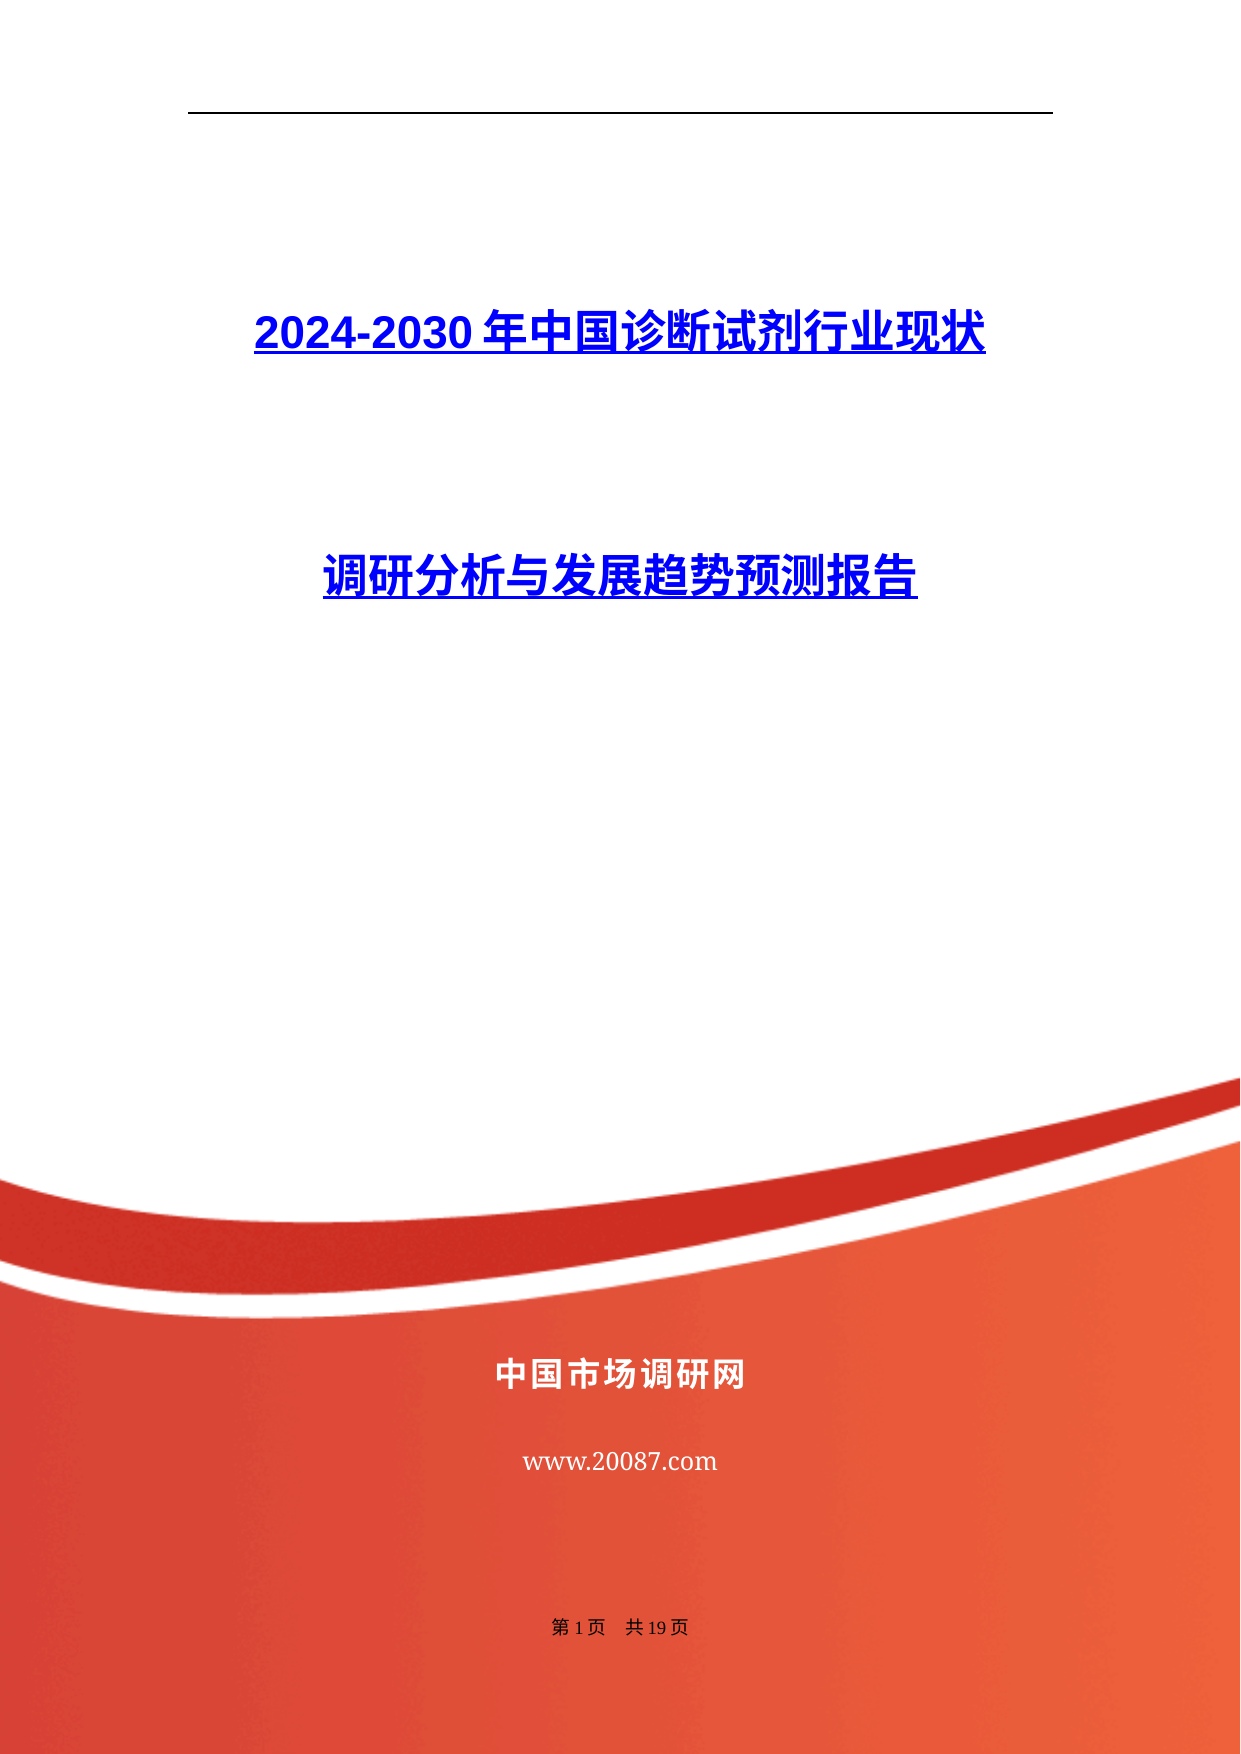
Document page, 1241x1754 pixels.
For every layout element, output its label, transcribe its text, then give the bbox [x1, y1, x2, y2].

subtitle 中国市场调研网 [187, 1339, 1053, 1404]
text www.20087.com [187, 1428, 1053, 1493]
picture [0, 1006, 1241, 1754]
table_header 2024-2030年中国诊断试剂行业现状调研分析与发展趋势预测报告 [188, 207, 1053, 773]
